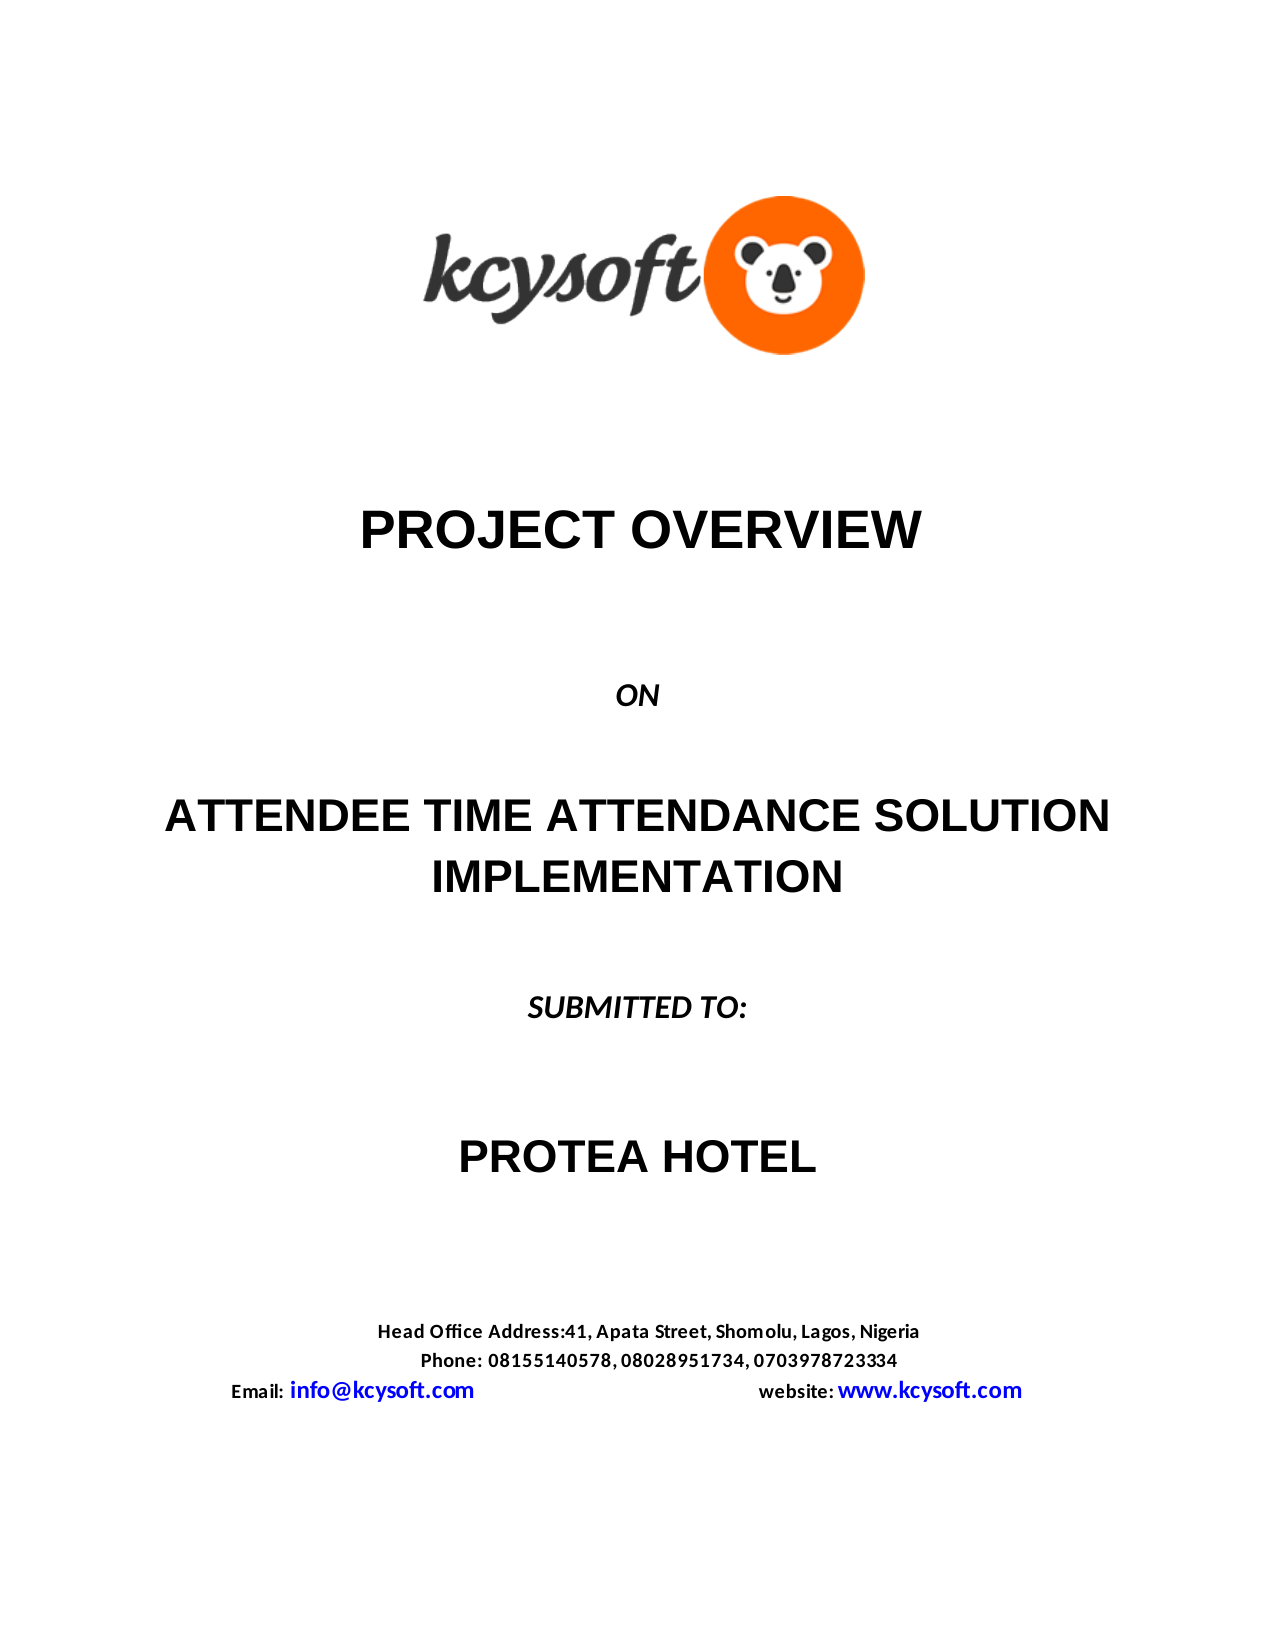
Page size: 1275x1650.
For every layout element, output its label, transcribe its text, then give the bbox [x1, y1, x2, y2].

text PROTEA HOTEL [150, 1130, 1125, 1182]
text ON [150, 674, 1125, 715]
picture [410, 196, 865, 355]
text SUBMITTED TO: [150, 986, 1125, 1027]
text PROJECT OVERVIEW [150, 498, 1131, 560]
text ATTENDEE TIME ATTENDANCE SOLUTION IMPLEMENTATION [150, 789, 1125, 902]
